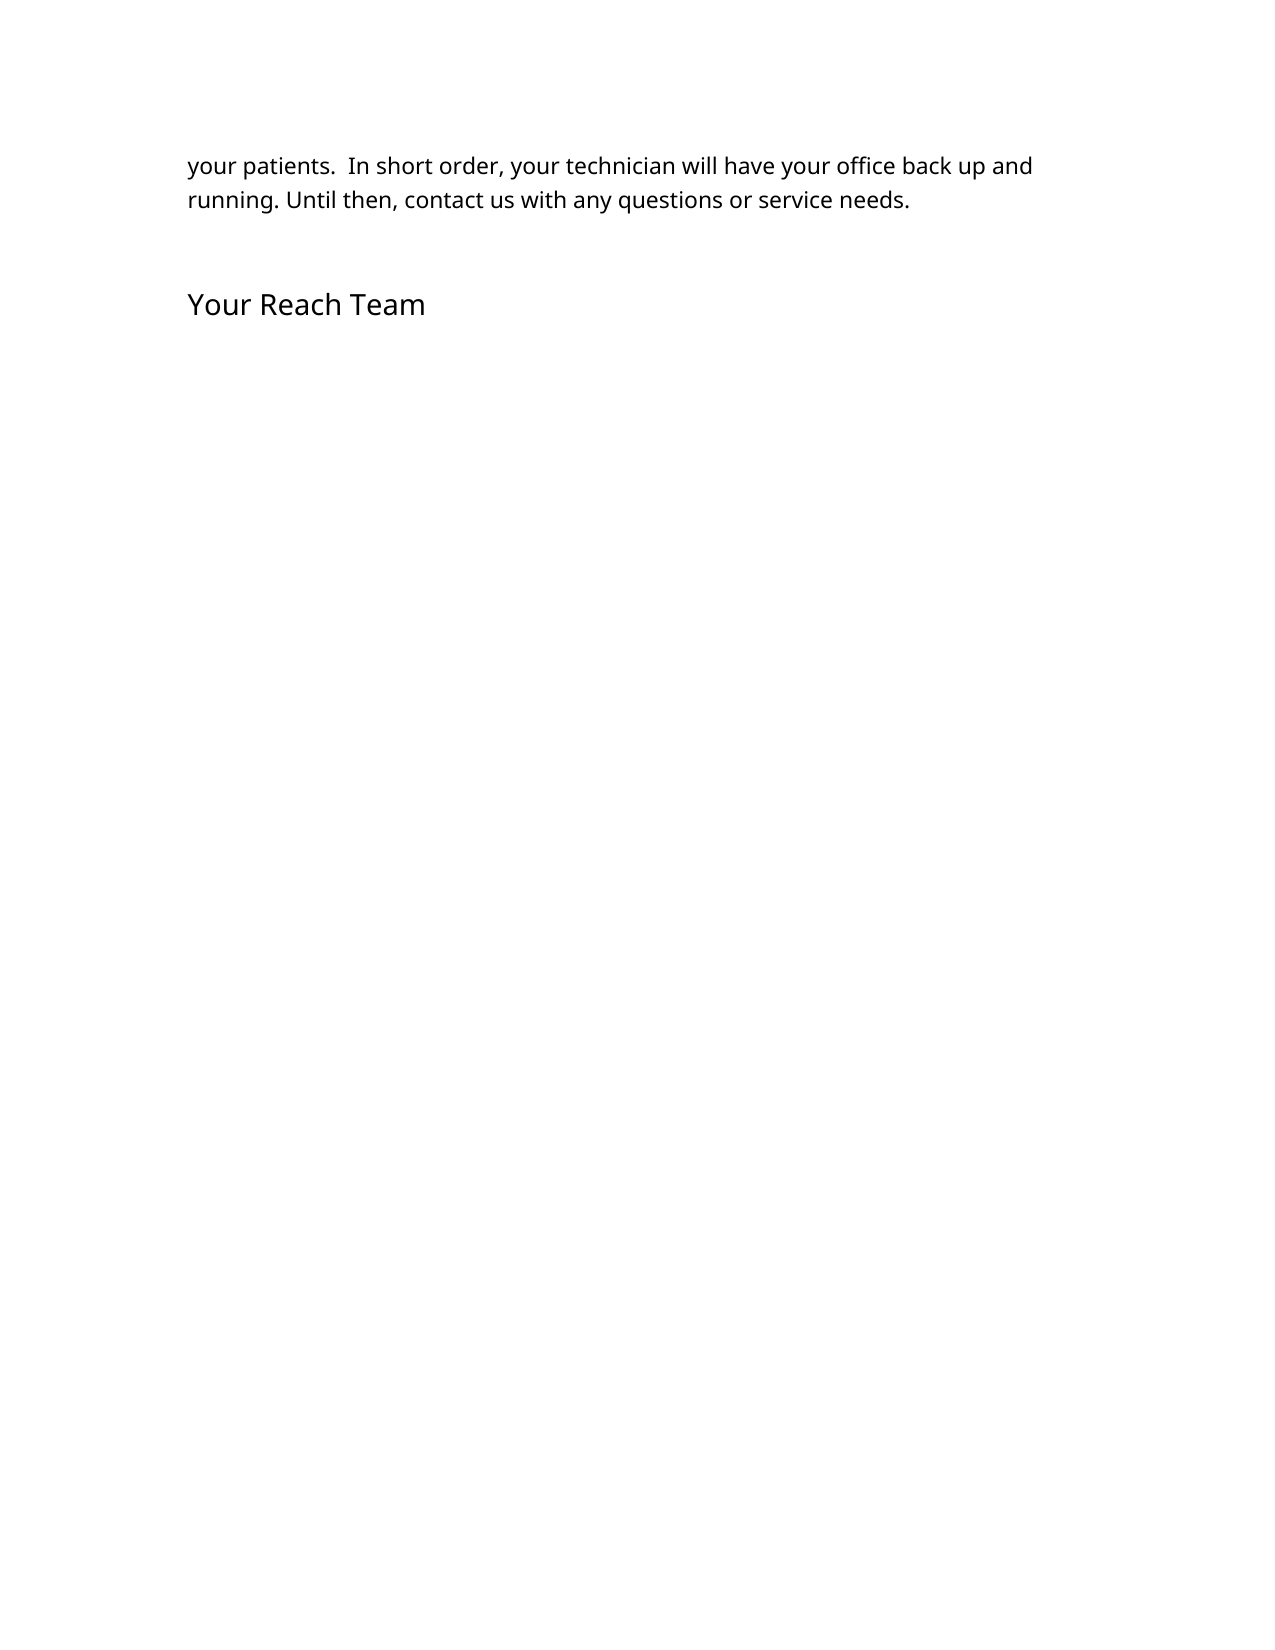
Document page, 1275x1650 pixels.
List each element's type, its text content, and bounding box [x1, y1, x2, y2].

text Your Reach Team [187, 284, 1087, 324]
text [187, 150, 1087, 215]
